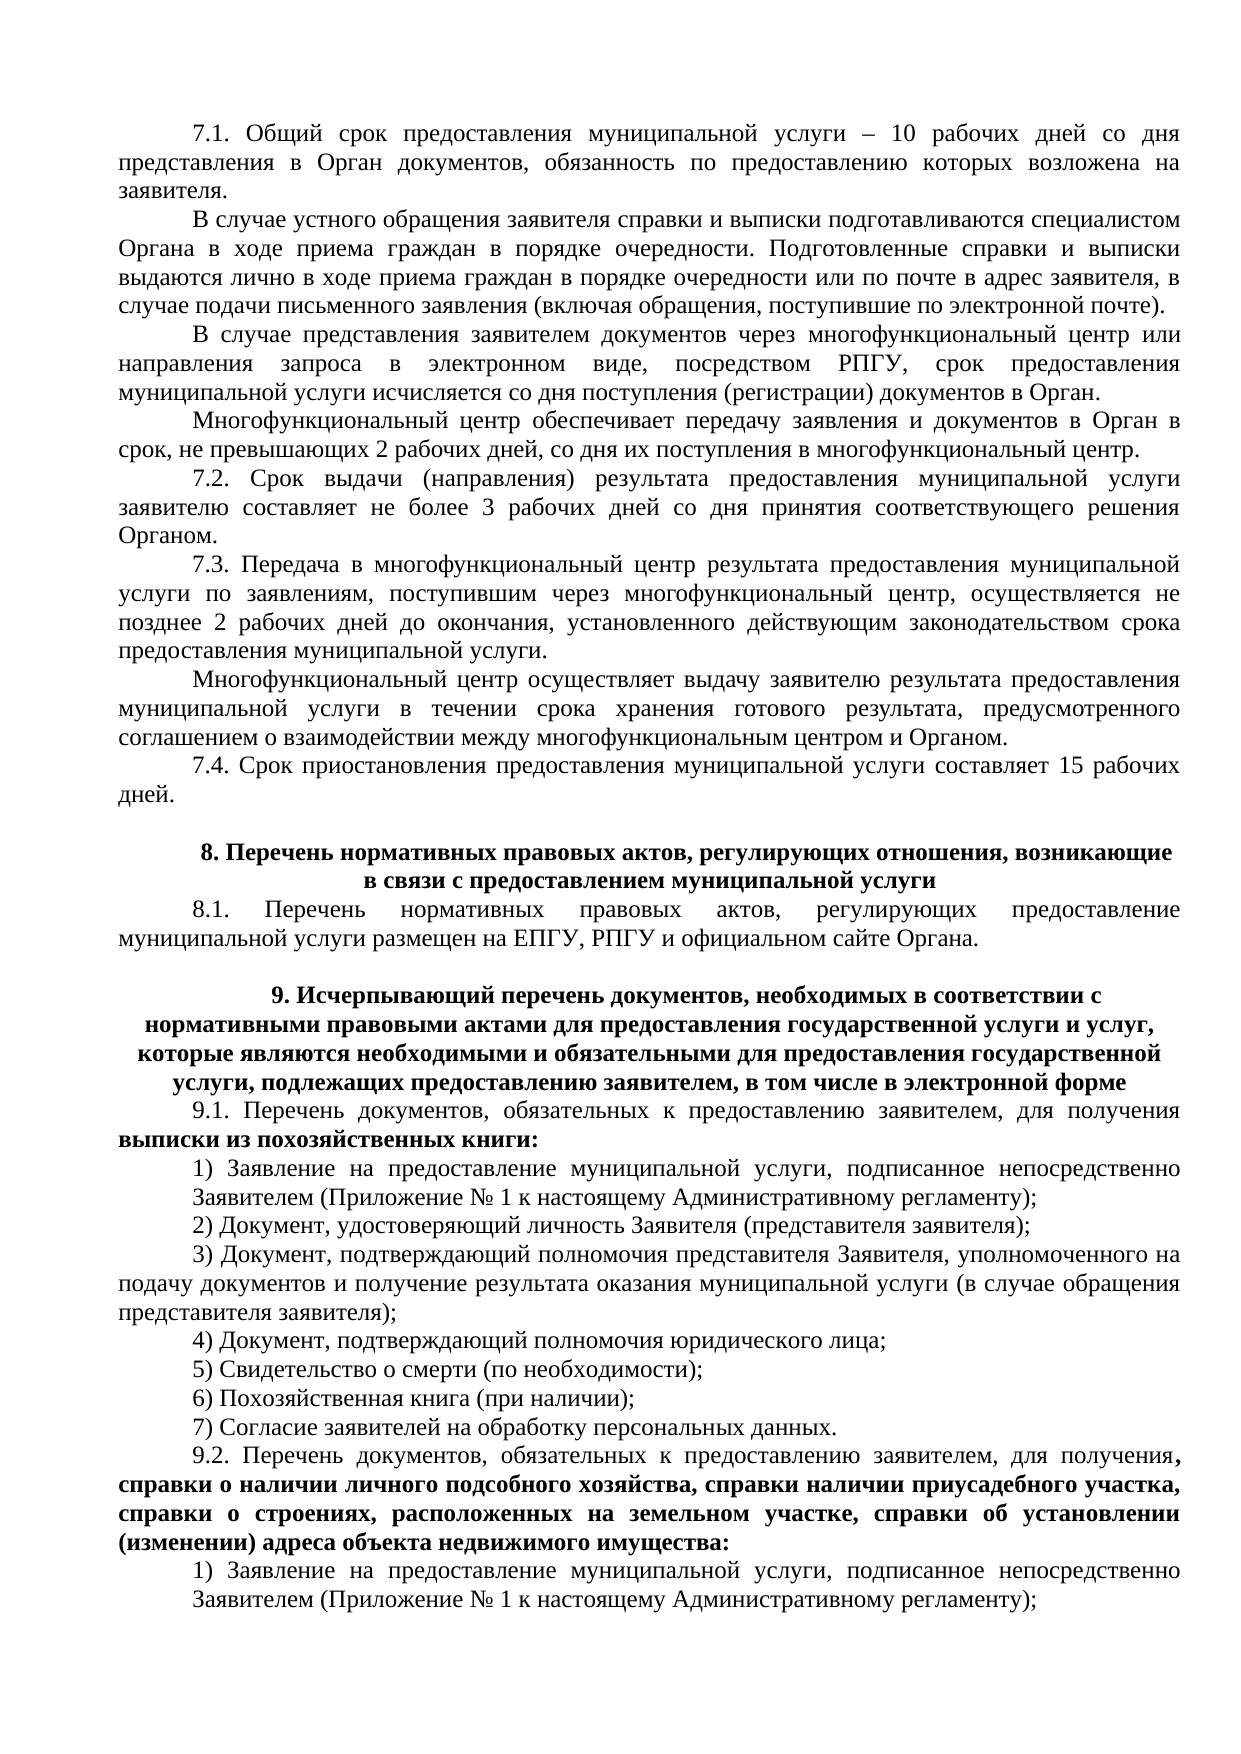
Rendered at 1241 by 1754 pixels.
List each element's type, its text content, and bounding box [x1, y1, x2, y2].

text 7.3. Передача в многофункциональный центр результата предоставления муниципальной услуги по заявлениям, поступившим через многофункциональный центр, осуществляется не позднее 2 рабочих дней до окончания, установленного действующим законодательством срока предоставления муниципальной услуги. [118, 549, 1181, 664]
text 8.1. Перечень нормативных правовых актов, регулирующих предоставление муниципальной услуги размещен на ЕПГУ, РПГУ и официальном сайте Органа. [118, 894, 1181, 952]
text 7.2. Срок выдачи (направления) результата предоставления муниципальной услуги заявителю составляет не более 3 рабочих дней со дня принятия соответствующего решения Органом. [118, 463, 1181, 549]
text 6) Похозяйственная книга (при наличии); [192, 1383, 1181, 1412]
text 9.1. Перечень документов, обязательных к предоставлению заявителем, для получения выписки из похозяйственных книги: [118, 1096, 1181, 1153]
text 7.1. Общий срок предоставления муниципальной услуги – 10 рабочих дней со дня представления в Орган документов, обязанность по предоставлению которых возложена на заявителя. [118, 118, 1181, 204]
text 2) Документ, удостоверяющий личность Заявителя (представителя заявителя); [192, 1211, 1181, 1239]
text 4) Документ, подтверждающий полномочия юридического лица; [192, 1326, 1181, 1354]
text Многофункциональный центр обеспечивает передачу заявления и документов в Орган в срок, не превышающих 2 рабочих дней, со дня их поступления в многофункциональный центр. [118, 406, 1181, 463]
text 8. Перечень нормативных правовых актов, регулирующих отношения, возникающие в связи с предоставлением муниципальной услуги [118, 837, 1181, 894]
text 7.4. Срок приостановления предоставления муниципальной услуги составляет 15 рабочих дней. [118, 751, 1181, 808]
text В случае устного обращения заявителя справки и выписки подготавливаются специалистом Органа в ходе приема граждан в порядке очередности. Подготовленные справки и выписки выдаются лично в ходе приема граждан в порядке очередности или по почте в адрес заявителя, в случае подачи письменного заявления (включая обращения, поступившие по электронной почте). [118, 204, 1181, 319]
text 9. Исчерпывающий перечень документов, необходимых в соответствии с нормативными правовыми актами для предоставления государственной услуги и услуг, которые являются необходимыми и обязательными для предоставления государственной услуги, подлежащих предоставлению заявителем, в том числе в электронной форме [118, 981, 1181, 1096]
text 9.2. Перечень документов, обязательных к предоставлению заявителем, для получения, справки о наличии личного подсобного хозяйства, справки наличии приусадебного участка, справки о строениях, расположенных на земельном участке, справки об установлении (изменении) адреса объекта недвижимого имущества: [118, 1441, 1181, 1556]
text 7) Согласие заявителей на обработку персональных данных. [192, 1412, 1181, 1441]
text В случае представления заявителем документов через многофункциональный центр или направления запроса в электронном виде, посредством РПГУ, срок предоставления муниципальной услуги исчисляется со дня поступления (регистрации) документов в Орган. [118, 319, 1181, 406]
text Многофункциональный центр осуществляет выдачу заявителю результата предоставления муниципальной услуги в течении срока хранения готового результата, предусмотренного соглашением о взаимодействии между многофункциональным центром и Органом. [118, 664, 1181, 751]
text 5) Свидетельство о смерти (по необходимости); [192, 1354, 1181, 1383]
